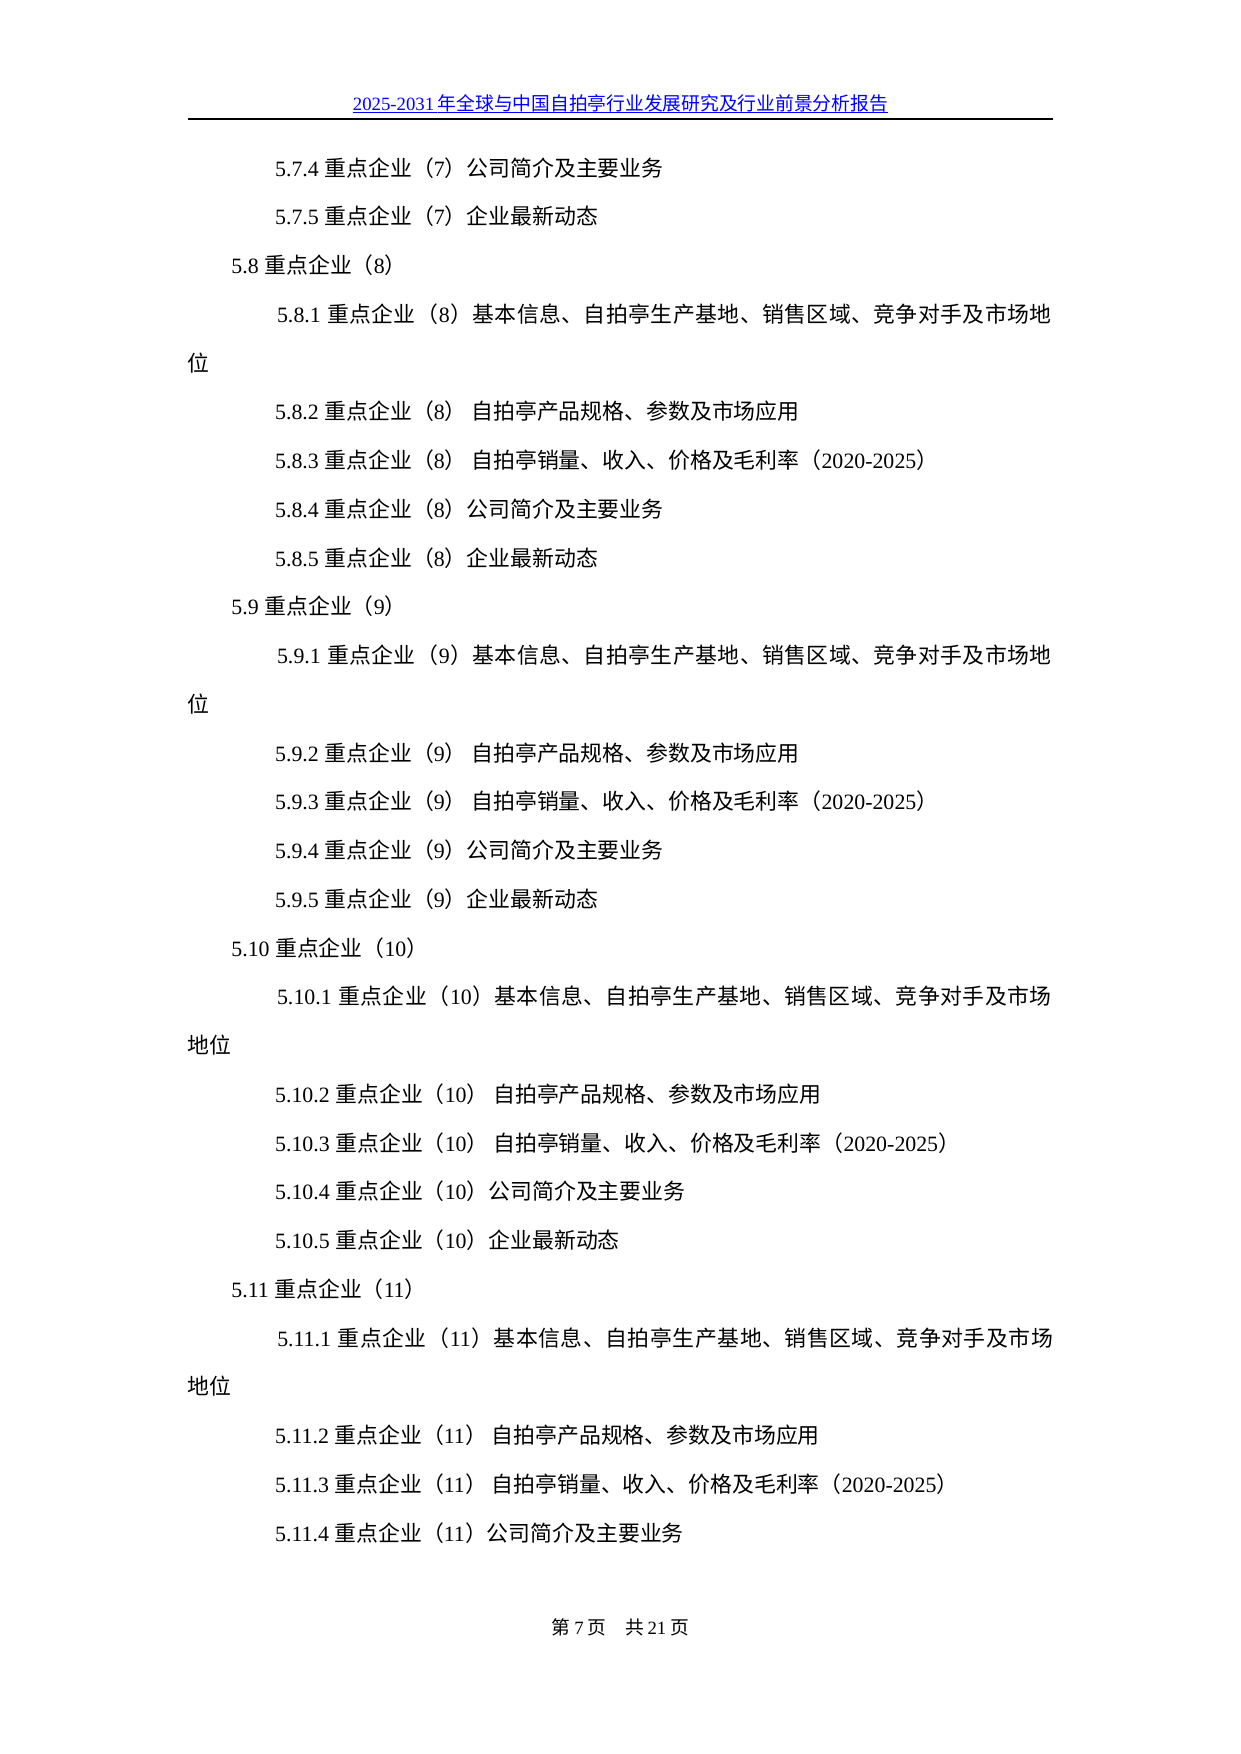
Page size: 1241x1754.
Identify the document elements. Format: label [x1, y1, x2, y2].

text [187, 150, 1053, 1548]
